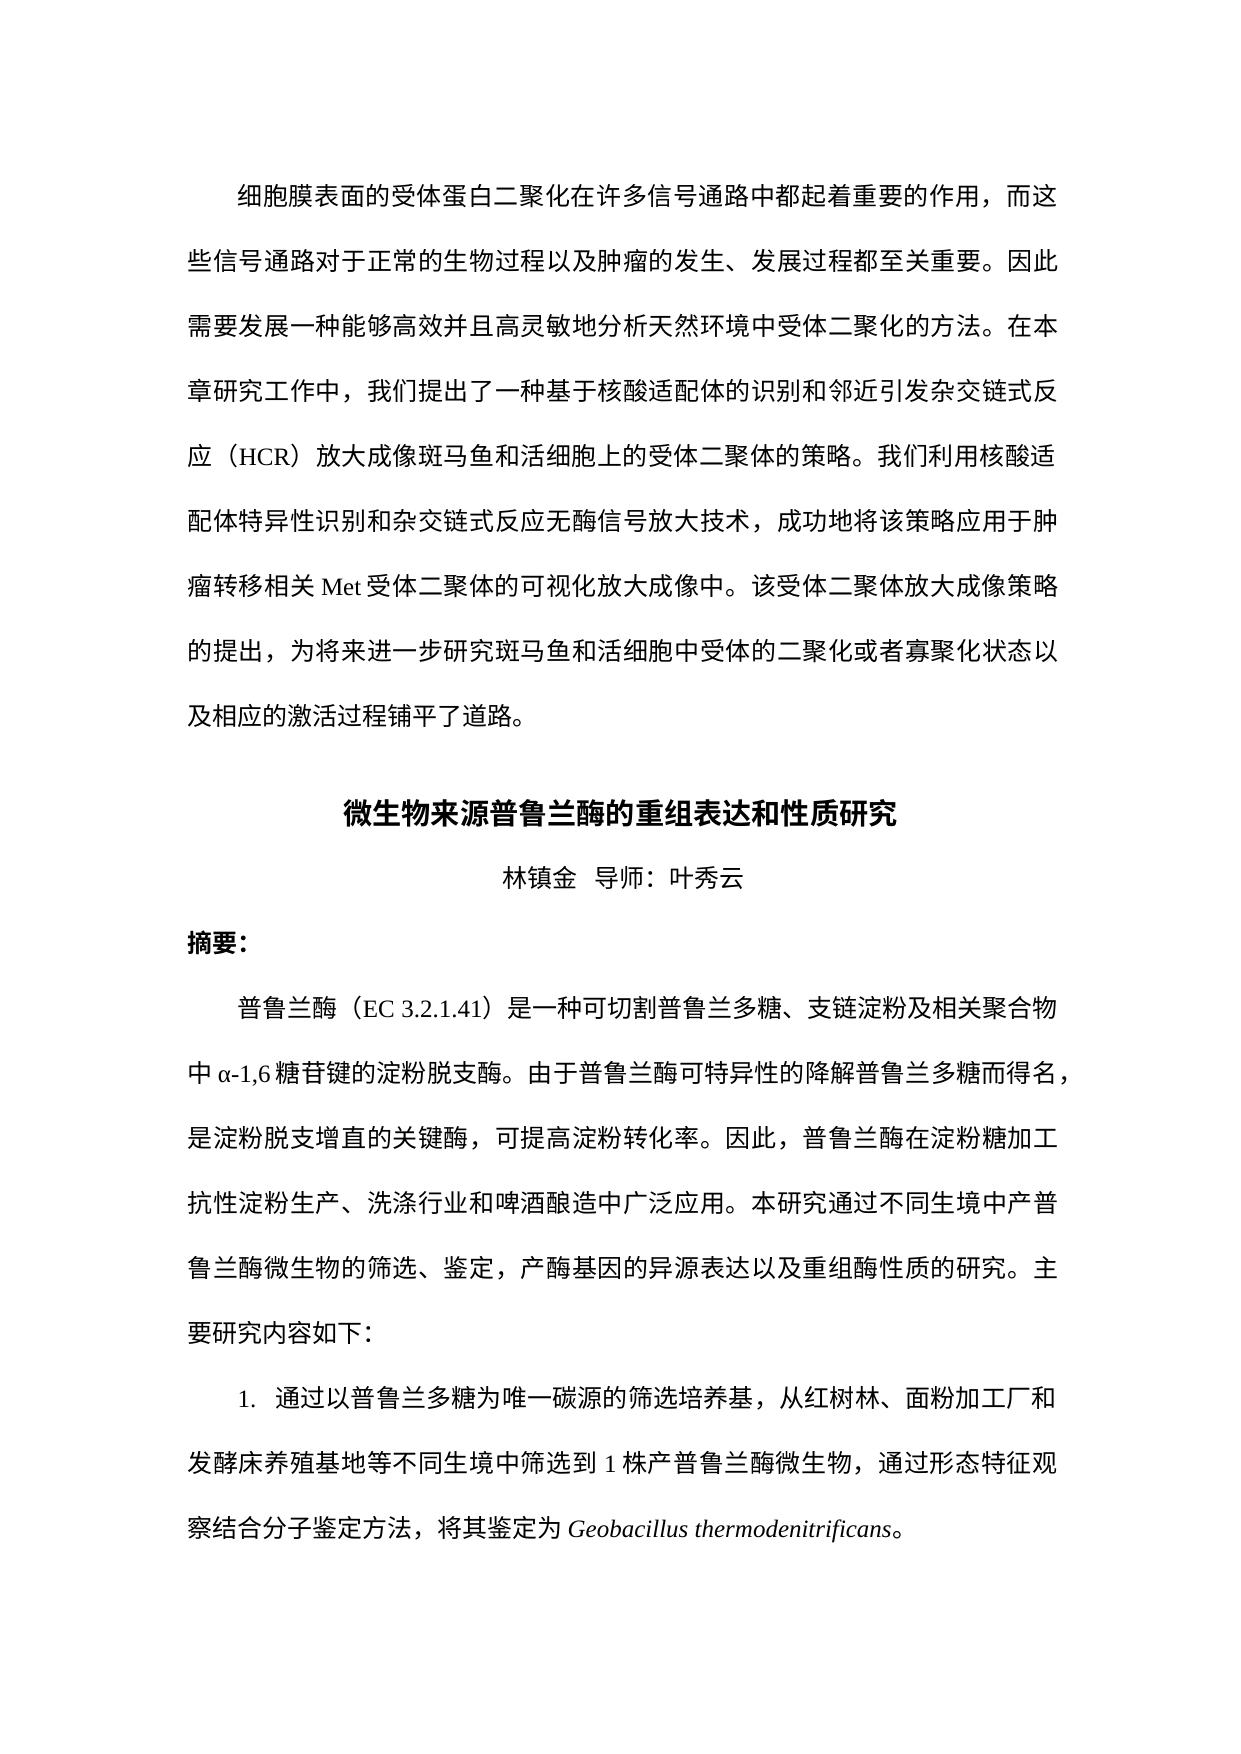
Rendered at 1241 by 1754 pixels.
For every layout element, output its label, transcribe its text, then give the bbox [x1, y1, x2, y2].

text 细胞膜表面的受体蛋白二聚化在许多信号通路中都起着重要的作用，而这些信号通路对于正常的生物过程以及肿瘤的发生、发展过程都至关重要。因此，需要发展一种能够高效并且高灵敏地分析天然环境中受体二聚化的方法。在本章研究工作中，我们提出了一种基于核酸适配体的识别和邻近引发杂交链式反应（HCR）放大成像斑马鱼和活细胞上的受体二聚体的策略。我们利用核酸适配体特异性识别和杂交链式反应无酶信号放大技术，成功地将该策略应用于肿瘤转移相关Met受体二聚体的可视化放大成像中。该受体二聚体放大成像策略的提出，为将来进一步研究斑马鱼和活细胞中受体的二聚化或者寡聚化状态以及相应的激活过程铺平了道路。 [187, 162, 1059, 747]
text 林镇金 导师：叶秀云 [187, 844, 1059, 909]
text 摘要： [187, 909, 1132, 974]
text 普鲁兰酶（EC 3.2.1.41）是一种可切割普鲁兰多糖、支链淀粉及相关聚合物中α-1,6糖苷键的淀粉脱支酶。由于普鲁兰酶可特异性的降解普鲁兰多糖而得名，是淀粉脱支增直的关键酶，可提高淀粉转化率。因此，普鲁兰酶在淀粉糖加工、抗性淀粉生产、洗涤行业和啤酒酿造中广泛应用。本研究通过不同生境中产普鲁兰酶微生物的筛选、鉴定，产酶基因的异源表达以及重组酶性质的研究。主要研究内容如下： [187, 974, 1059, 1364]
list 通过以普鲁兰多糖为唯一碳源的筛选培养基，从红树林、面粉加工厂和发酵床养殖基地等不同生境中筛选到1株产普鲁兰酶微生物，通过形态特征观察结合分子鉴定方法，将其鉴定为Geobacillus thermodenitrificans。 [187, 1364, 1059, 1559]
text 微生物来源普鲁兰酶的重组表达和性质研究 [187, 779, 1053, 844]
